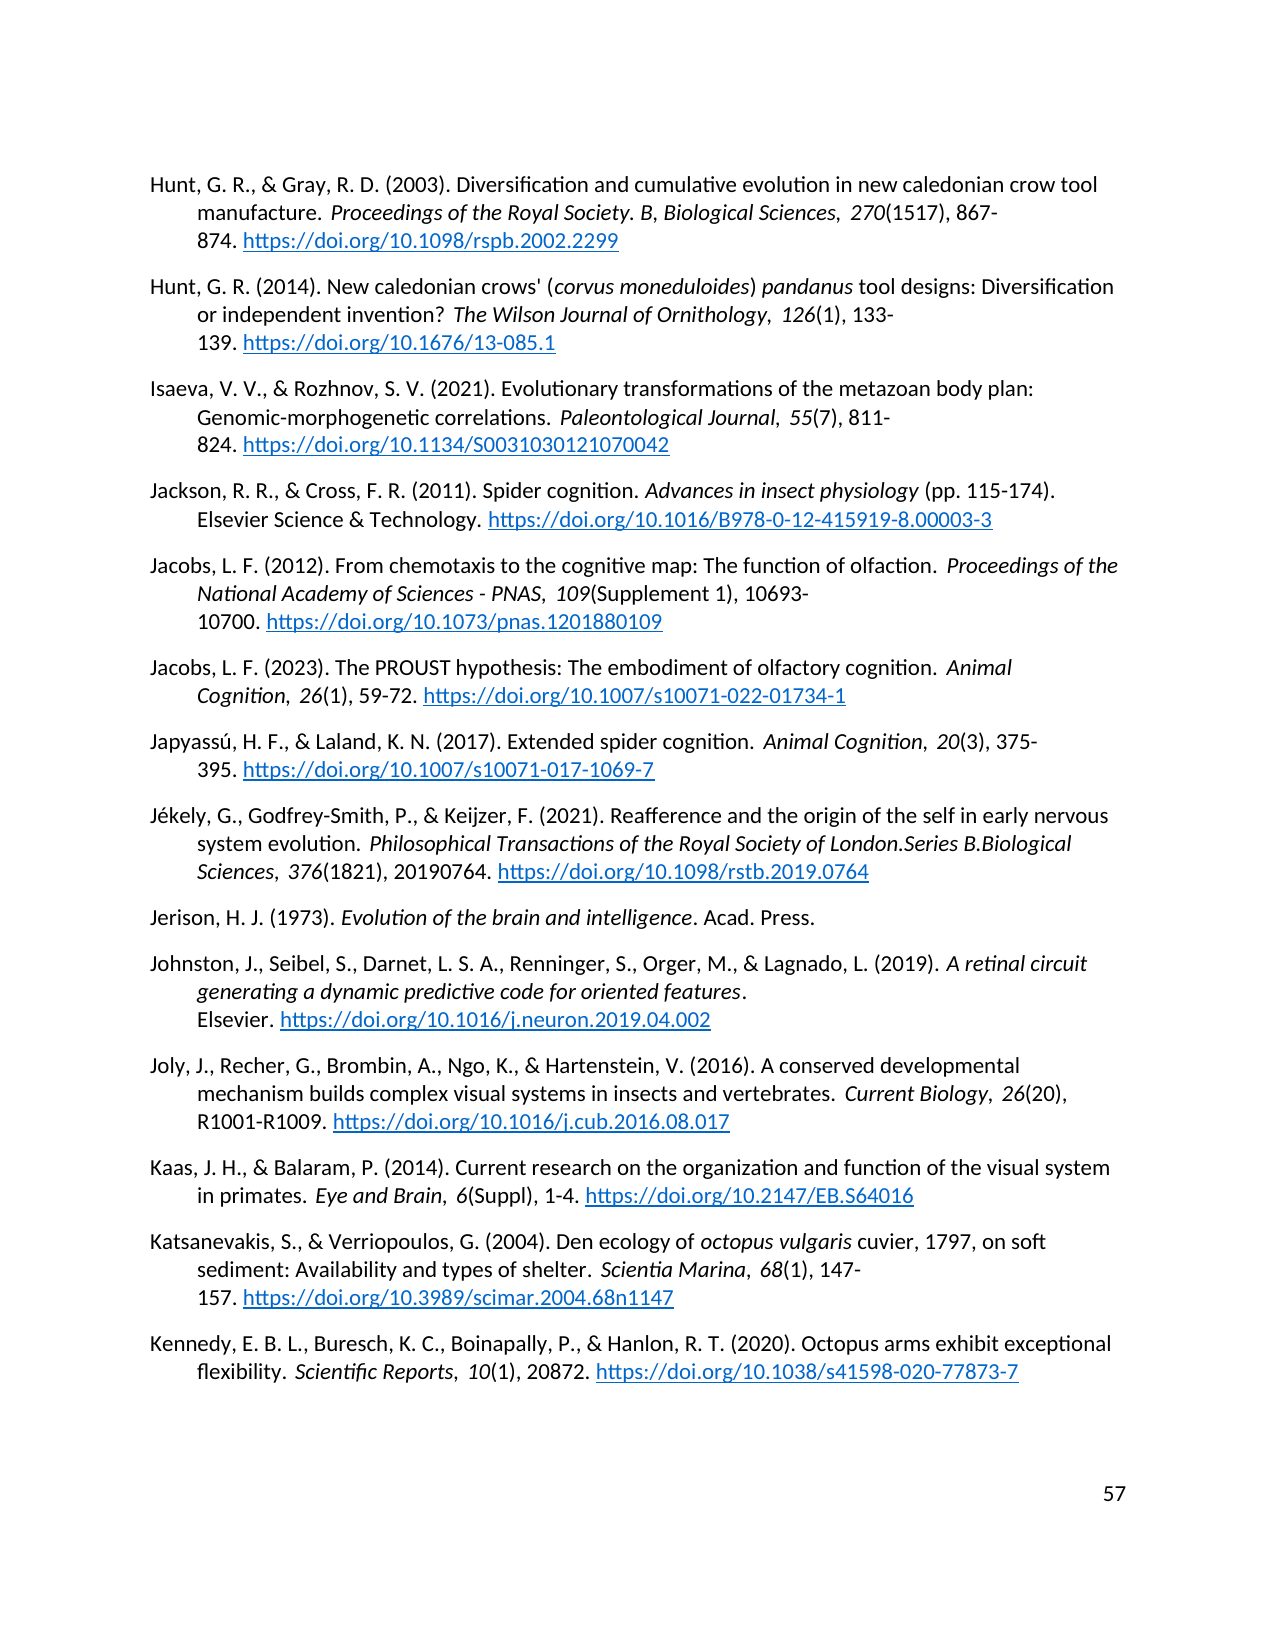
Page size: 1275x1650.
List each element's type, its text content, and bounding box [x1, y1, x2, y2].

text Jacobs, L. F. (2023). The PROUST hypothesis: The embodiment of olfactory cognition. Animal Cognition, 26(1), 59-72. https://doi.org/10.1007/s10071-022-01734-1 [150, 653, 1125, 709]
text Johnston, J., Seibel, S., Darnet, L. S. A., Renninger, S., Orger, M., & Lagnado, L. (2019). A retinal circuit generating a dynamic predictive code for oriented features. Elsevier. https://doi.org/10.1016/j.neuron.2019.04.002 [150, 949, 1125, 1033]
text Japyassú, H. F., & Laland, K. N. (2017). Extended spider cognition. Animal Cognition, 20(3), 375-395. https://doi.org/10.1007/s10071-017-1069-7 [150, 727, 1125, 783]
text Hunt, G. R. (2014). New caledonian crows' (corvus moneduloides) pandanus tool designs: Diversification or independent invention? The Wilson Journal of Ornithology, 126(1), 133-139. https://doi.org/10.1676/13-085.1 [150, 272, 1125, 357]
text Isaeva, V. V., & Rozhnov, S. V. (2021). Evolutionary transformations of the metazoan body plan: Genomic-morphogenetic correlations. Paleontological Journal, 55(7), 811-824. https://doi.org/10.1134/S0031030121070042 [150, 374, 1125, 459]
text Hunt, G. R., & Gray, R. D. (2003). Diversification and cumulative evolution in new caledonian crow tool manufacture. Proceedings of the Royal Society. B, Biological Sciences, 270(1517), 867-874. https://doi.org/10.1098/rspb.2002.2299 [150, 170, 1125, 254]
text Jékely, G., Godfrey-Smith, P., & Keijzer, F. (2021). Reafference and the origin of the self in early nervous system evolution. Philosophical Transactions of the Royal Society of London.Series B.Biological Sciences, 376(1821), 20190764. https://doi.org/10.1098/rstb.2019.0764 [150, 801, 1125, 885]
text Katsanevakis, S., & Verriopoulos, G. (2004). Den ecology of octopus vulgaris cuvier, 1797, on soft sediment: Availability and types of shelter. Scientia Marina, 68(1), 147-157. https://doi.org/10.3989/scimar.2004.68n1147 [150, 1227, 1125, 1311]
text Kennedy, E. B. L., Buresch, K. C., Boinapally, P., & Hanlon, R. T. (2020). Octopus arms exhibit exceptional flexibility. Scientific Reports, 10(1), 20872. https://doi.org/10.1038/s41598-020-77873-7 [150, 1329, 1125, 1385]
text Kaas, J. H., & Balaram, P. (2014). Current research on the organization and function of the visual system in primates. Eye and Brain, 6(Suppl), 1-4. https://doi.org/10.2147/EB.S64016 [150, 1153, 1125, 1209]
text Joly, J., Recher, G., Brombin, A., Ngo, K., & Hartenstein, V. (2016). A conserved developmental mechanism builds complex visual systems in insects and vertebrates. Current Biology, 26(20), R1001-R1009. https://doi.org/10.1016/j.cub.2016.08.017 [150, 1051, 1125, 1135]
text Jacobs, L. F. (2012). From chemotaxis to the cognitive map: The function of olfaction. Proceedings of the National Academy of Sciences - PNAS, 109(Supplement 1), 10693-10700. https://doi.org/10.1073/pnas.1201880109 [150, 551, 1125, 635]
text Jackson, R. R., & Cross, F. R. (2011). Spider cognition. Advances in insect physiology (pp. 115-174). Elsevier Science & Technology. https://doi.org/10.1016/B978-0-12-415919-8.00003-3 [150, 477, 1125, 533]
text Jerison, H. J. (1973). Evolution of the brain and intelligence. Acad. Press. [150, 903, 1125, 931]
